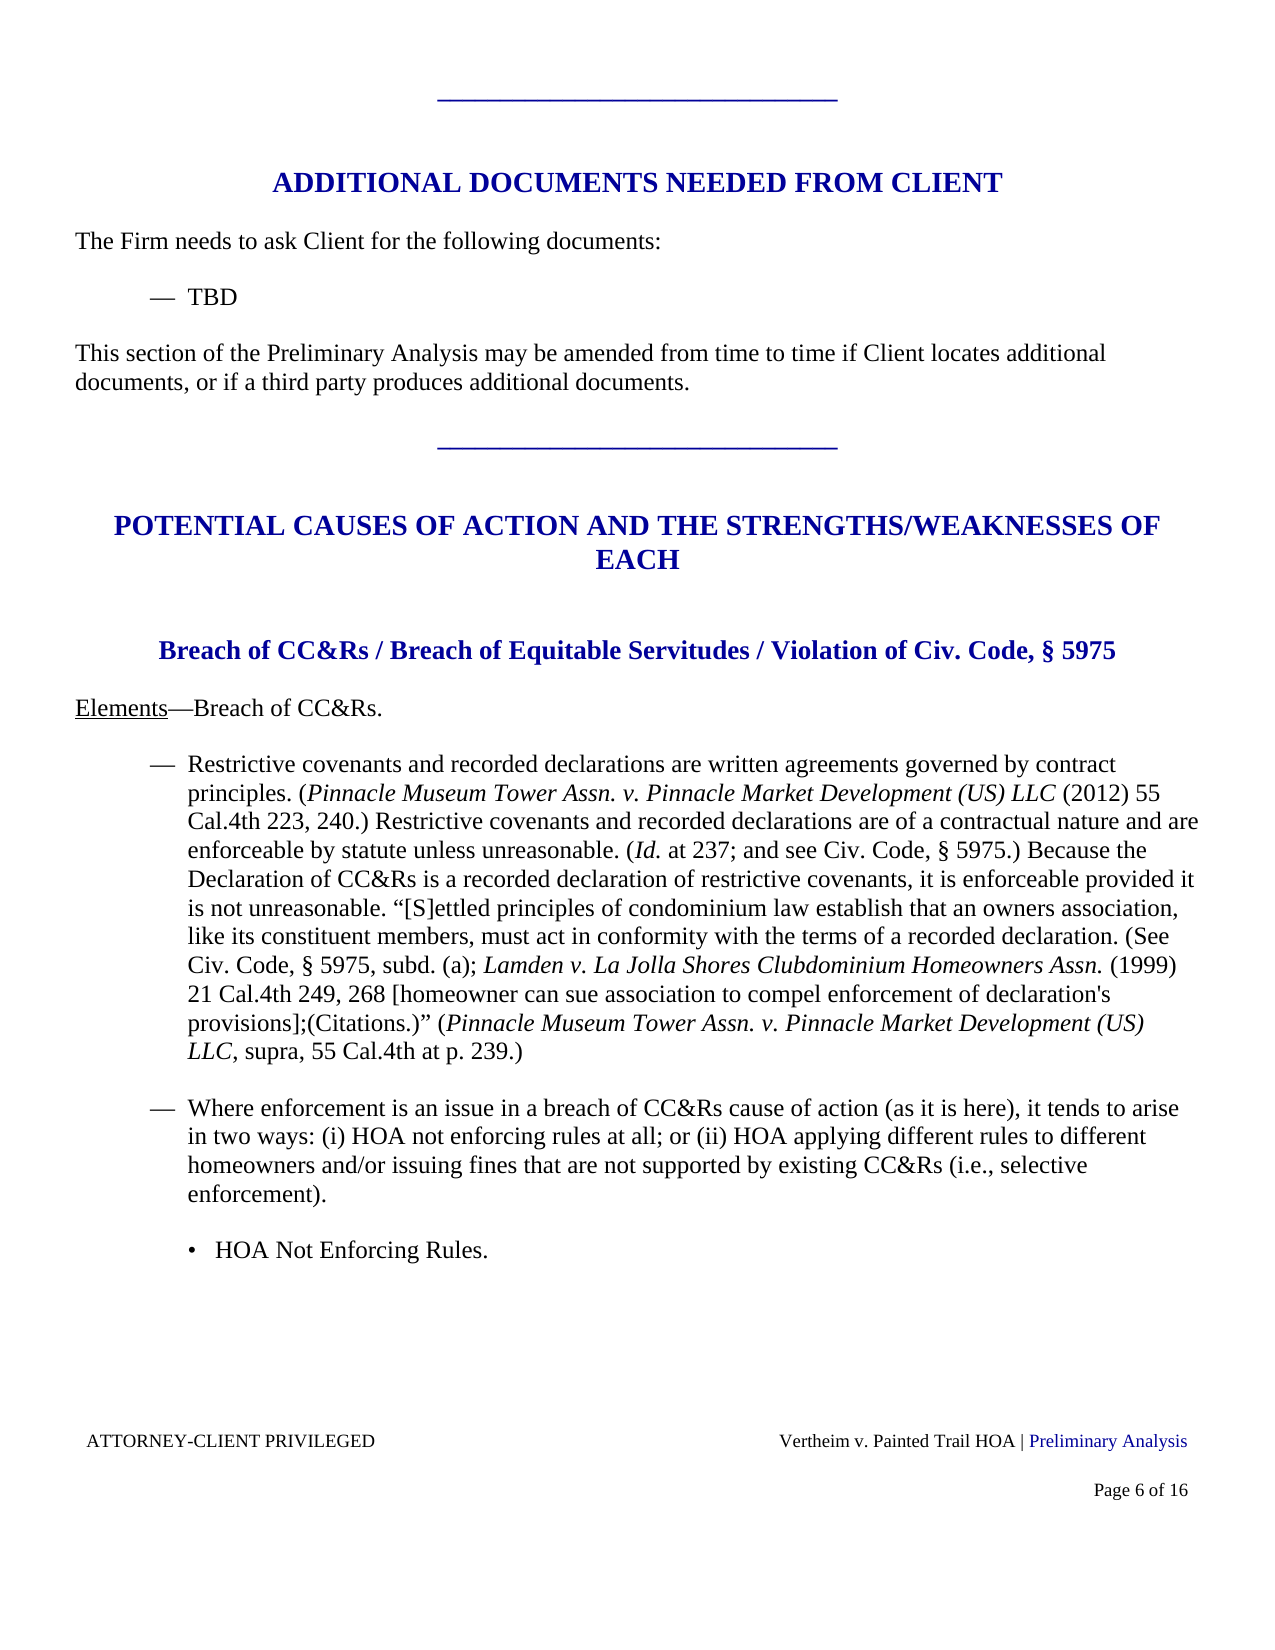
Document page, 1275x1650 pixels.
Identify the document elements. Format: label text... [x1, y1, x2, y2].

subtitle Additional Documents Needed From Client [75, 131, 1200, 198]
text ________________________________ [357, 75, 918, 104]
text — TBD [150, 282, 1200, 311]
text — Where enforcement is an issue in a breach of CC&Rs cause of action (as it is here), it tends to arise in two ways: (i) HOA not enforcing rules at all; or (ii) HOA applying different rules to different homeowners and/or issuing fines that are not supported by existing CC&Rs (i.e., selective enforcement). [150, 1093, 1200, 1208]
text Elements—Breach of CC&Rs. [75, 693, 1200, 721]
text • HOA Not Enforcing Rules. [187, 1235, 1200, 1264]
subtitle Breach of CC&Rs / Breach of Equitable Servitudes / Violation of Civ. Code, § 5975 [75, 603, 1200, 665]
text ________________________________ [357, 423, 918, 452]
text The Firm needs to ask Client for the following documents: [75, 226, 1200, 254]
text — Restrictive covenants and recorded declarations are written agreements governed by contract principles. (Pinnacle Museum Tower Assn. v. Pinnacle Market Development (US) LLC (2012) 55 Cal.4th 223, 240.) Restrictive covenants and recorded declarations are of a contractual nature and are enforceable by statute unless unreasonable. (Id. at 237; and see Civ. Code, § 5975.) Because the Declaration of CC&Rs is a recorded declaration of restrictive covenants, it is enforceable provided it is not unreasonable. “[S]ettled principles of condominium law establish that an owners association, like its constituent members, must act in conformity with the terms of a recorded declaration. (See Civ. Code, § 5975, subd. (a); Lamden v. La Jolla Shores Clubdominium Homeowners Assn. (1999) 21 Cal.4th 249, 268 [homeowner can sue association to compel enforcement of declaration's provisions];(Citations.)” (Pinnacle Museum Tower Assn. v. Pinnacle Market Development (US) LLC, supra, 55 Cal.4th at p. 239.) [150, 749, 1200, 1065]
text This section of the Preliminary Analysis may be amended from time to time if Client locates additional documents, or if a third party produces additional documents. [75, 338, 1200, 396]
text Potential Causes of Action and the Strengths/Weaknesses of Each [75, 479, 1200, 575]
